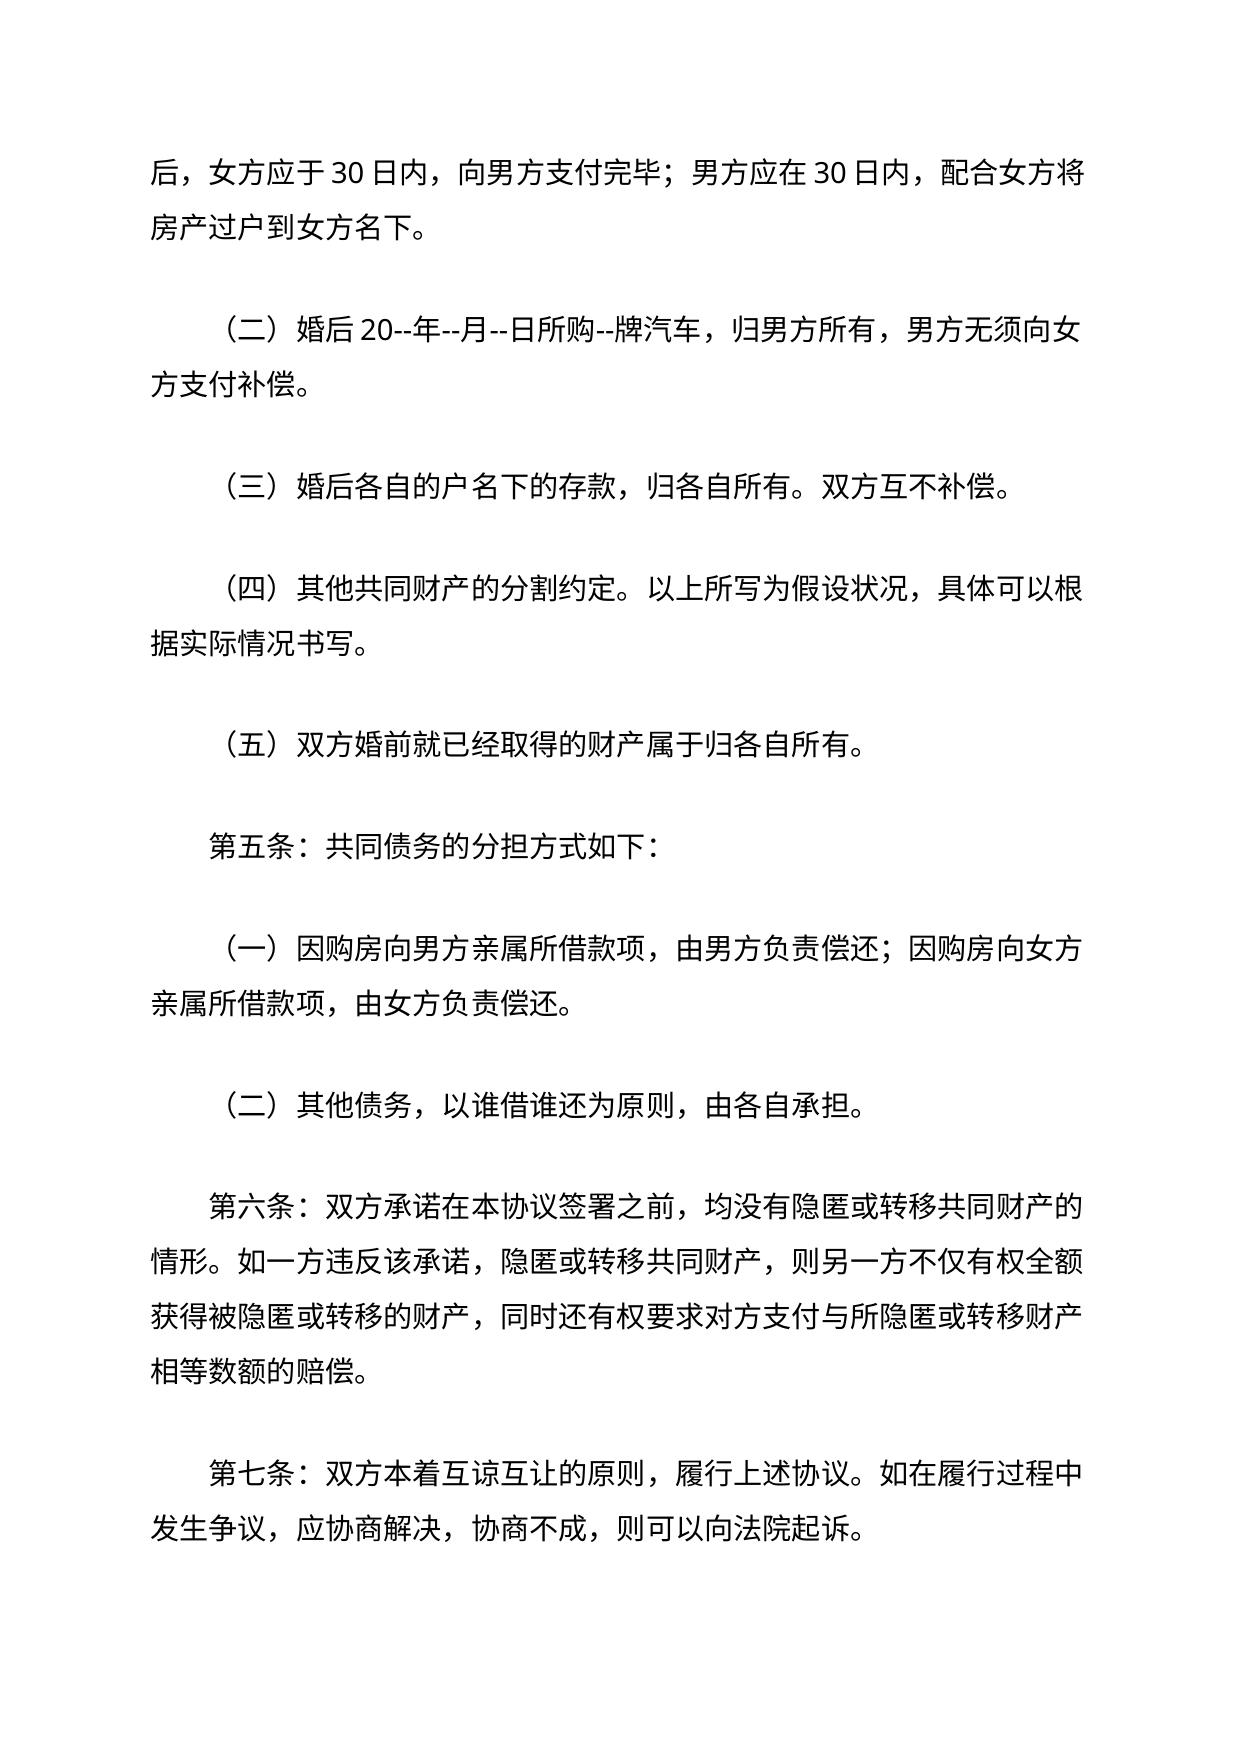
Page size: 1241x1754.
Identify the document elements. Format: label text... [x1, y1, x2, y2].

text （二）婚后20--年--月--日所购--牌汽车，归男方所有，男方无须向女方支付补偿。 [150, 307, 1090, 404]
text （五）双方婚前就已经取得的财产属于归各自所有。 [150, 722, 1090, 764]
text （二）其他债务，以谁借谁还为原则，由各自承担。 [150, 1082, 1090, 1124]
text 第七条：双方本着互谅互让的原则，履行上述协议。如在履行过程中发生争议，应协商解决，协商不成，则可以向法院起诉。 [150, 1450, 1090, 1548]
text 第六条：双方承诺在本协议签署之前，均没有隐匿或转移共同财产的情形。如一方违反该承诺，隐匿或转移共同财产，则另一方不仅有权全额获得被隐匿或转移的财产，同时还有权要求对方支付与所隐匿或转移财产相等数额的赔偿。 [150, 1184, 1090, 1391]
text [150, 150, 1090, 247]
text （四）其他共同财产的分割约定。以上所写为假设状况，具体可以根据实际情况书写。 [150, 565, 1090, 662]
text 第五条：共同债务的分担方式如下： [150, 824, 1090, 866]
text （一）因购房向男方亲属所借款项，由男方负责偿还；因购房向女方亲属所借款项，由女方负责偿还。 [150, 926, 1090, 1023]
text （三）婚后各自的户名下的存款，归各自所有。双方互不补偿。 [150, 463, 1090, 506]
